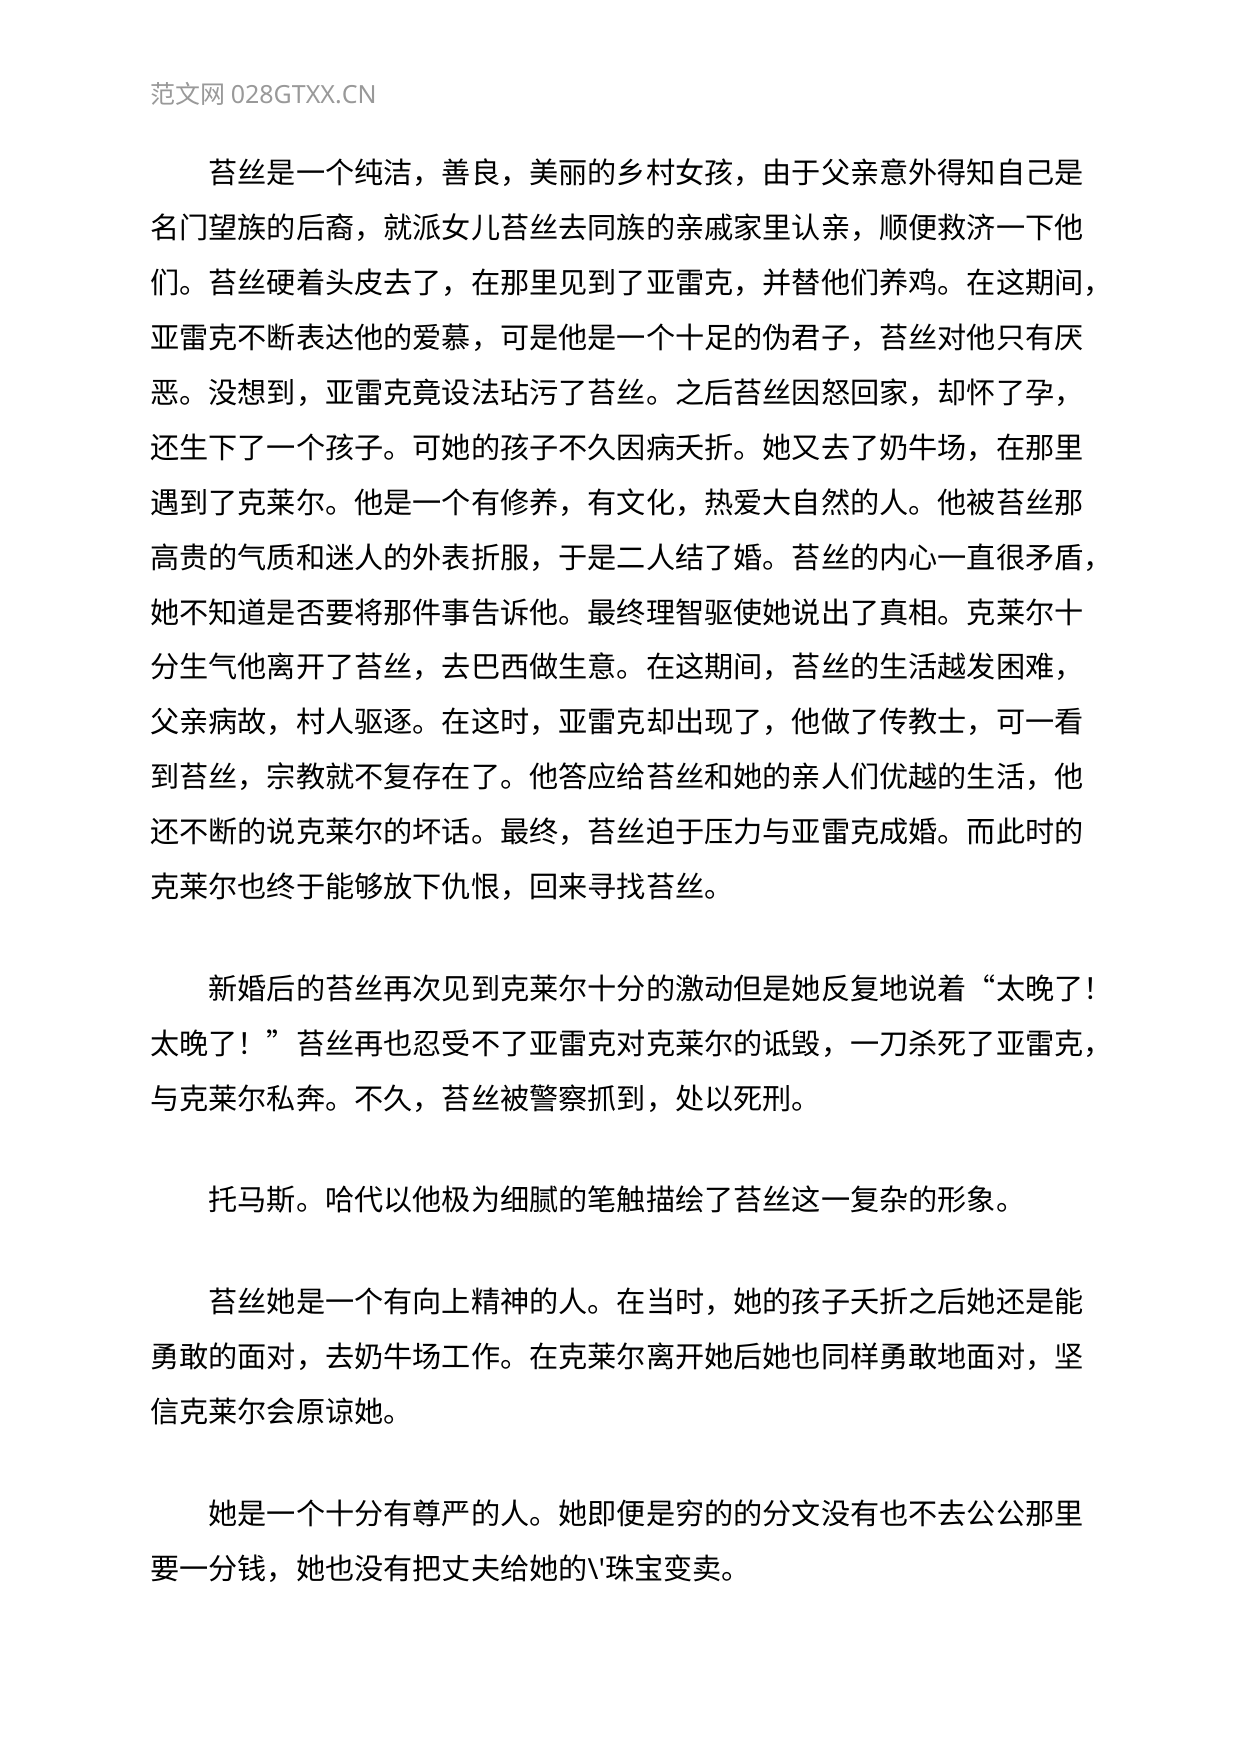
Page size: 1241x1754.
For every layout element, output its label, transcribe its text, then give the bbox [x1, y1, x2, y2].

text 托马斯。哈代以他极为细腻的笔触描绘了苔丝这一复杂的形象。 [150, 1177, 1090, 1219]
text 苔丝她是一个有向上精神的人。在当时，她的孩子夭折之后她还是能勇敢的面对，去奶牛场工作。在克莱尔离开她后她也同样勇敢地面对，坚信克莱尔会原谅她。 [150, 1279, 1090, 1431]
text 苔丝是一个纯洁，善良，美丽的乡村女孩，由于父亲意外得知自己是名门望族的后裔，就派女儿苔丝去同族的亲戚家里认亲，顺便救济一下他们。苔丝硬着头皮去了，在那里见到了亚雷克，并替他们养鸡。在这期间，亚雷克不断表达他的爱慕，可是他是一个十足的伪君子，苔丝对他只有厌恶。没想到，亚雷克竟设法玷污了苔丝。之后苔丝因怒回家，却怀了孕，还生下了一个孩子。可她的孩子不久因病夭折。她又去了奶牛场，在那里遇到了克莱尔。他是一个有修养，有文化，热爱大自然的人。他被苔丝那高贵的气质和迷人的外表折服，于是二人结了婚。苔丝的内心一直很矛盾，她不知道是否要将那件事告诉他。最终理智驱使她说出了真相。克莱尔十分生气他离开了苔丝，去巴西做生意。在这期间，苔丝的生活越发困难，父亲病故，村人驱逐。在这时，亚雷克却出现了，他做了传教士，可一看到苔丝，宗教就不复存在了。他答应给苔丝和她的亲人们优越的生活，他还不断的说克莱尔的坏话。最终，苔丝迫于压力与亚雷克成婚。而此时的克莱尔也终于能够放下仇恨，回来寻找苔丝。 [150, 150, 1090, 906]
text 她是一个十分有尊严的人。她即便是穷的的分文没有也不去公公那里要一分钱，她也没有把丈夫给她的\'珠宝变卖。 [150, 1490, 1090, 1588]
text 新婚后的苔丝再次见到克莱尔十分的激动但是她反复地说着“太晚了！太晚了！”苔丝再也忍受不了亚雷克对克莱尔的诋毁，一刀杀死了亚雷克，与克莱尔私奔。不久，苔丝被警察抓到，处以死刑。 [150, 965, 1090, 1117]
